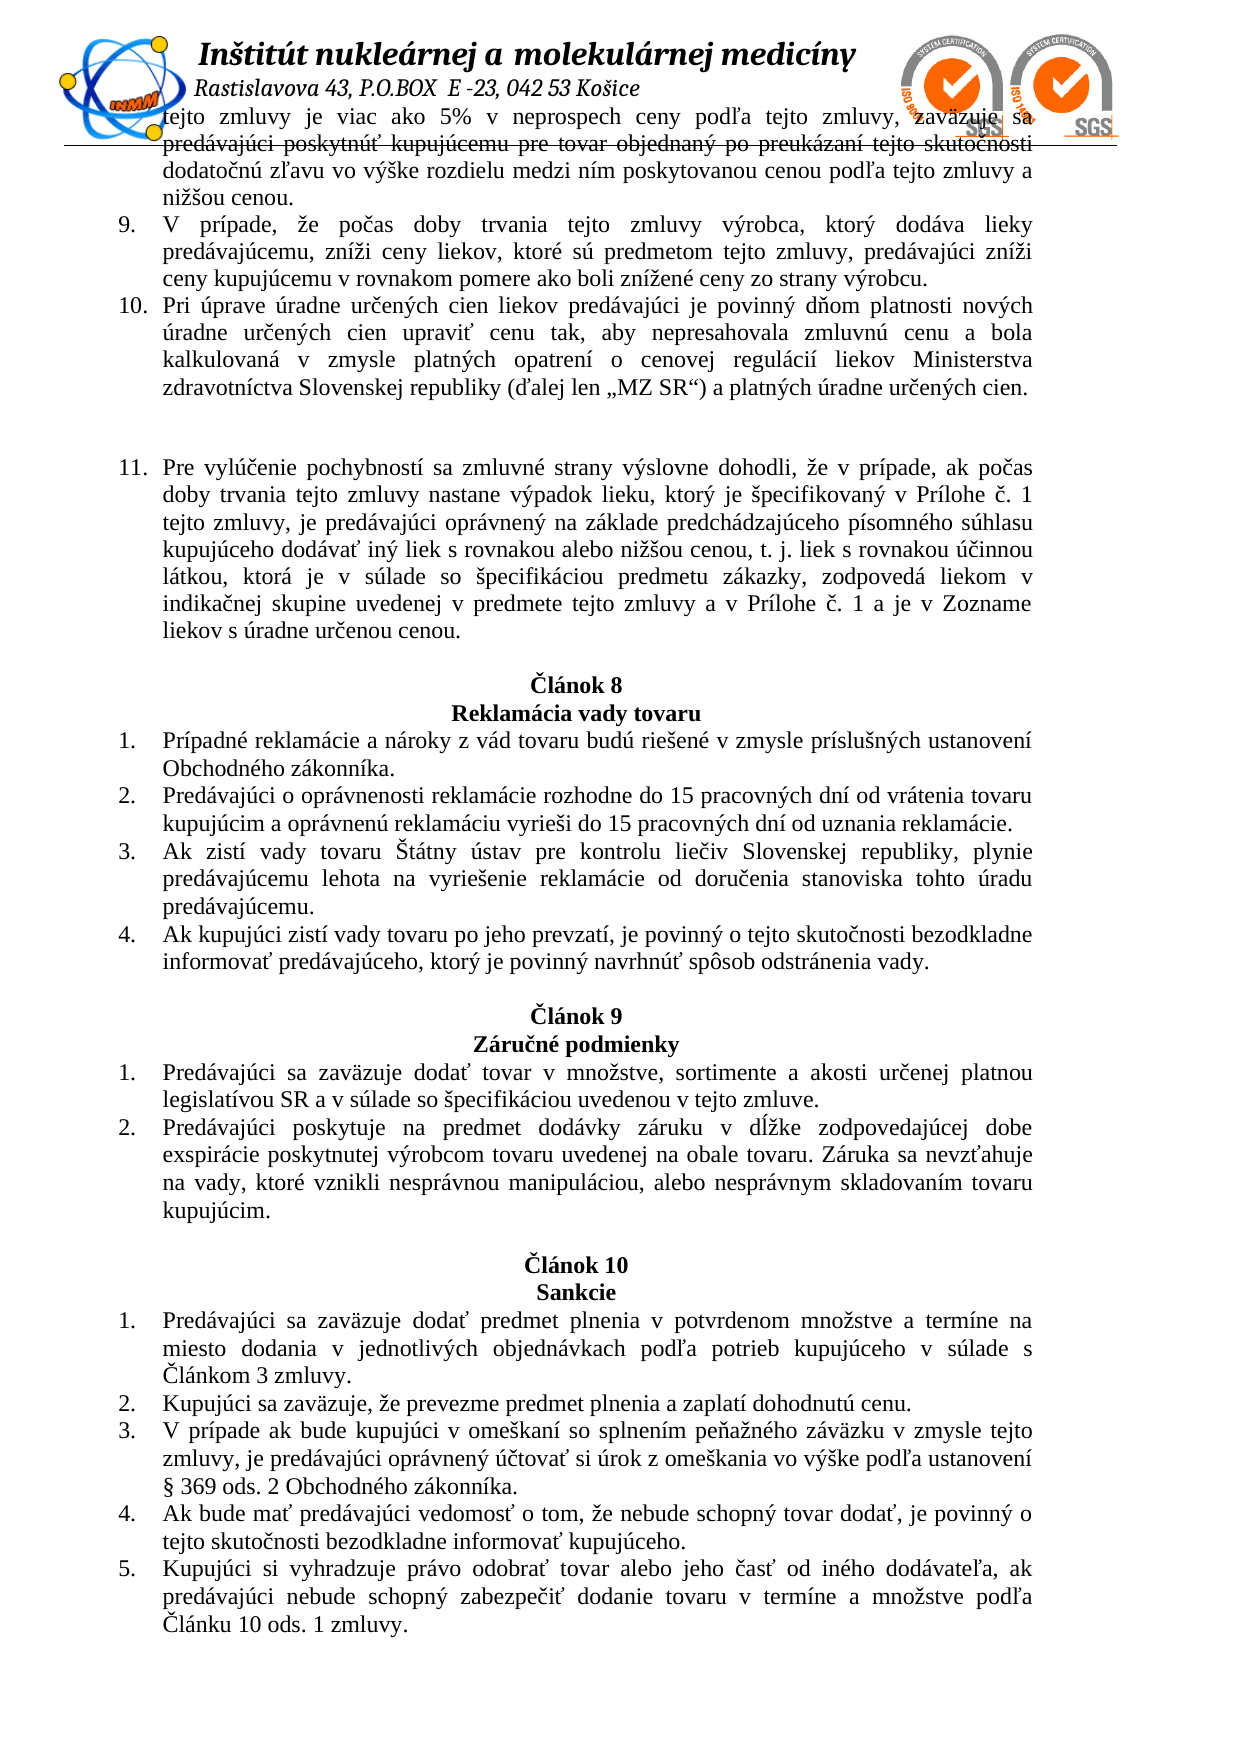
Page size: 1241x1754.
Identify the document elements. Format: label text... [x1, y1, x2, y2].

text Záručné podmienky [118, 1030, 1034, 1058]
list Kupujúci si vyhradzuje právo odobrať tovar alebo jeho časť od iného dodávateľa, ak predávajúci nebude schopný zabezpečiť dodanie tovaru v termíne a množstve podľa Článku 10 ods. 1 zmluvy. [118, 1554, 1034, 1637]
list Ak zistí vady tovaru Štátny ústav pre kontrolu liečiv Slovenskej republiky, plynie predávajúcemu lehota na vyriešenie reklamácie od doručenia stanoviska tohto úradu predávajúcemu. [118, 837, 1034, 919]
picture [901, 35, 1009, 102]
text Článok 8 [118, 671, 1034, 699]
list Pre vylúčenie pochybností sa zmluvné strany výslovne dohodli, že v prípade, ak počas doby trvania tejto zmluvy nastane výpadok lieku, ktorý je špecifikovaný v Prílohe č. 1 tejto zmluvy, je predávajúci oprávnený na základe predchádzajúceho písomného súhlasu kupujúceho dodávať iný liek s rovnakou alebo nižšou cenou, t. j. liek s rovnakou účinnou látkou, ktorá je v súlade so špecifikáciou predmetu zákazky, zodpovedá liekom v indikačnej skupine uvedenej v predmete tejto zmluvy a v Prílohe č. 1 a je v Zozname liekov s úradne určenou cenou. [118, 454, 1034, 643]
list Predávajúci sa zaväzuje dodať predmet plnenia v potvrdenom množstve a termíne na miesto dodania v jednotlivých objednávkach podľa potrieb kupujúceho v súlade s Článkom 3 zmluvy. [118, 1306, 1034, 1389]
picture [1010, 34, 1119, 140]
list Predávajúci poskytuje na predmet dodávky záruku v dĺžke zodpovedajúcej dobe exspirácie poskytnutej výrobcom tovaru uvedenej na obale tovaru. Záruka sa nevzťahuje na vady, ktoré vznikli nesprávnou manipuláciou, alebo nesprávnym skladovaním tovaru kupujúcim. [118, 1113, 1034, 1223]
list Ak bude mať predávajúci vedomosť o tom, že nebude schopný tovar dodať, je povinný o tejto skutočnosti bezodkladne informovať kupujúceho. [118, 1499, 1034, 1554]
list V prípade ak bude kupujúci v omeškaní so splnením peňažného záväzku v zmysle tejto zmluvy, je predávajúci oprávnený účtovať si úrok z omeškania vo výške podľa ustanovení § 369 ods. 2 Obchodného zákonníka. [118, 1416, 1034, 1499]
list Prípadné reklamácie a nároky z vád tovaru budú riešené v zmysle príslušných ustanovení Obchodného zákonníka. [118, 726, 1034, 782]
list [118, 102, 1034, 211]
list Pri úprave úradne určených cien liekov predávajúci je povinný dňom platnosti nových úradne určených cien upraviť cenu tak, aby nepresahovala zmluvnú cenu a bola kalkulovaná v zmysle platných opatrení o cenovej regulácií liekov Ministerstva zdravotníctva Slovenskej republiky (ďalej len „MZ SR“) a platných úradne určených cien. [118, 292, 1034, 400]
picture [59, 36, 186, 142]
list Kupujúci sa zaväzuje, že prevezme predmet plnenia a zaplatí dohodnutú cenu. [118, 1389, 1034, 1416]
text Sankcie [118, 1278, 1034, 1306]
text Článok 9 [118, 1002, 1034, 1030]
text Článok 10 [118, 1251, 1034, 1278]
text Reklamácia vady tovaru [118, 699, 1034, 726]
list Predávajúci o oprávnenosti reklamácie rozhodne do 15 pracovných dní od vrátenia tovaru kupujúcim a oprávnenú reklamáciu vyrieši do 15 pracovných dní od uznania reklamácie. [118, 782, 1034, 837]
list Ak kupujúci zistí vady tovaru po jeho prevzatí, je povinný o tejto skutočnosti bezodkladne informovať predávajúceho, ktorý je povinný navrhnúť spôsob odstránenia vady. [118, 919, 1034, 975]
list V prípade, že počas doby trvania tejto zmluvy výrobca, ktorý dodáva lieky predávajúcemu, zníži ceny liekov, ktoré sú predmetom tejto zmluvy, predávajúci zníži ceny kupujúcemu v rovnakom pomere ako boli znížené ceny zo strany výrobcu. [118, 211, 1034, 292]
list Predávajúci sa zaväzuje dodať tovar v množstve, sortimente a akosti určenej platnou legislatívou SR a v súlade so špecifikáciou uvedenou v tejto zmluve. [118, 1058, 1034, 1113]
